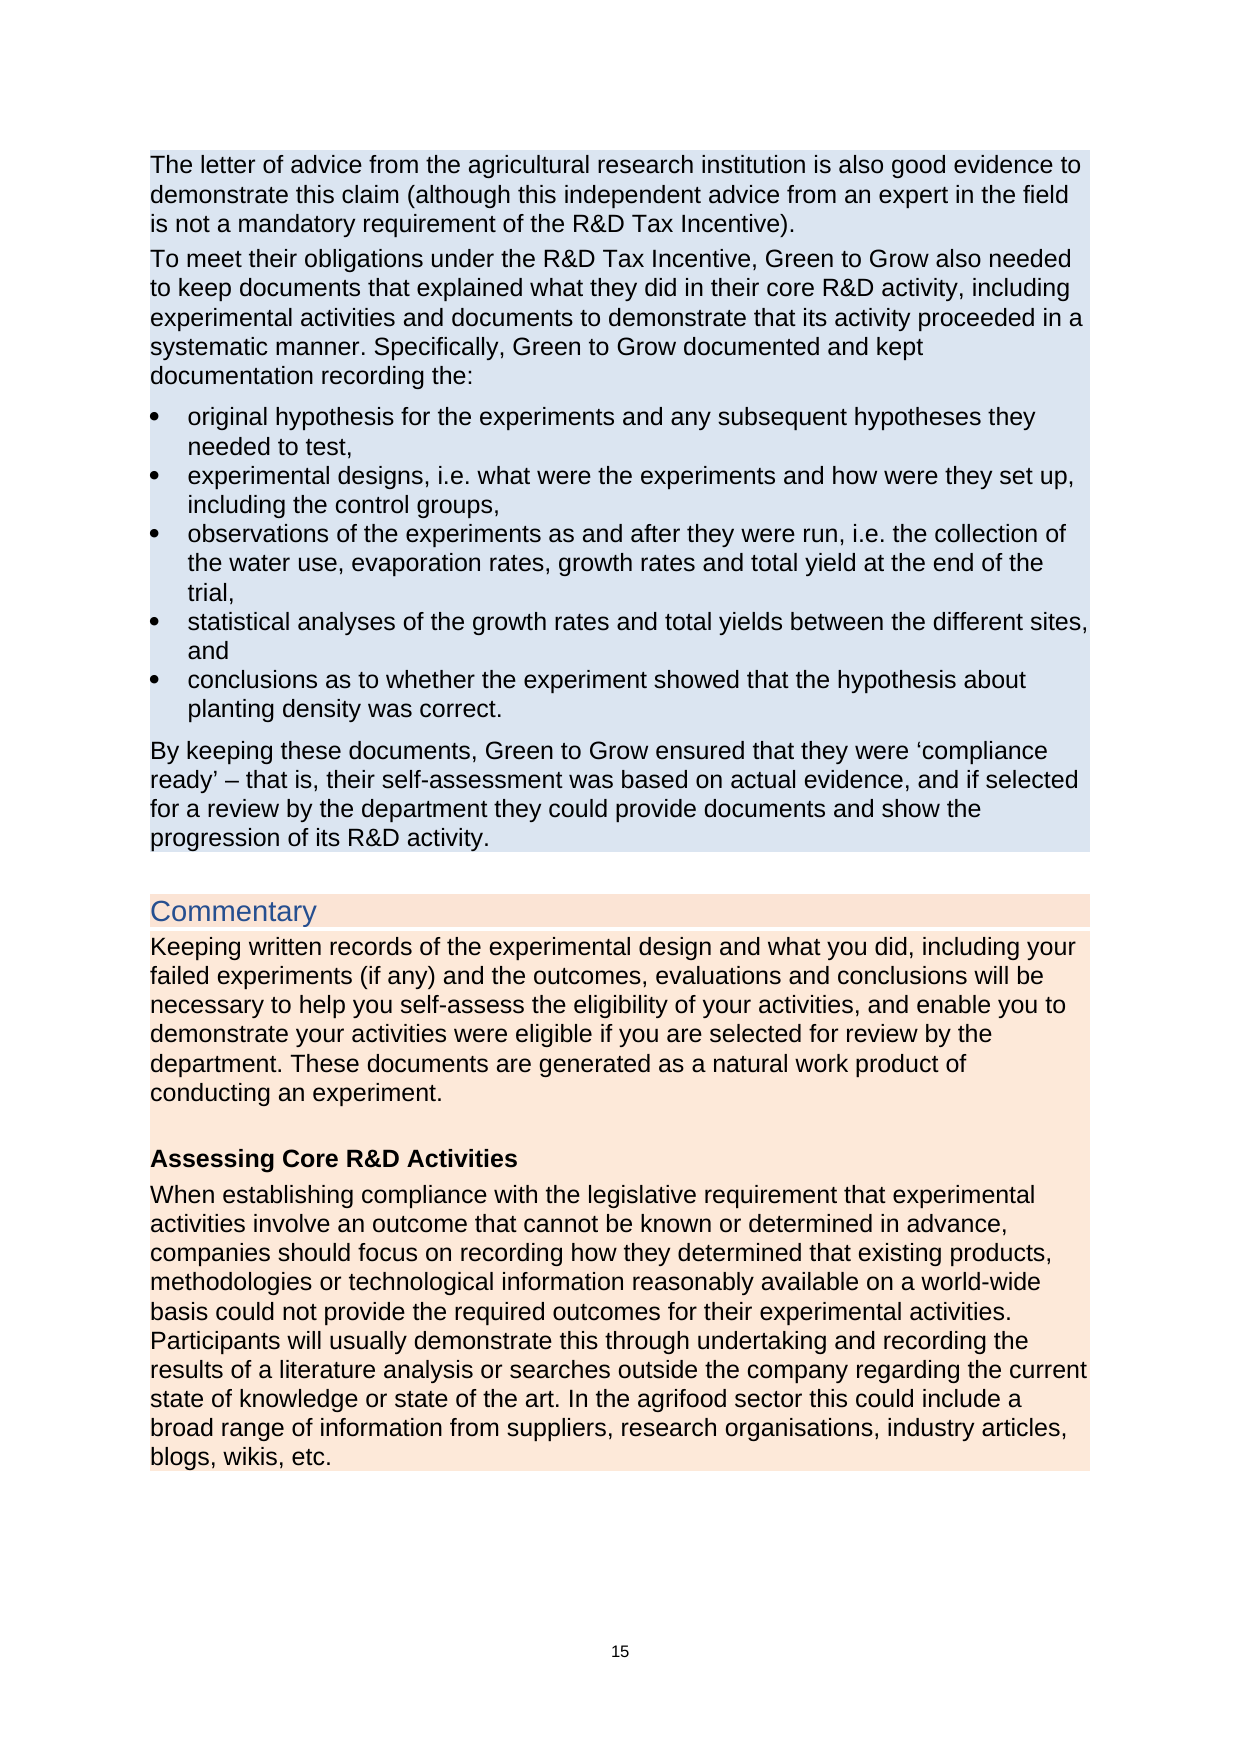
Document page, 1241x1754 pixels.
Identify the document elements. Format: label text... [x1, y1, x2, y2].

list original hypothesis for the experiments and any subsequent hypotheses they needed to test, [150, 402, 1090, 460]
list conclusions as to whether the experiment showed that the hypothesis about planting density was correct. [150, 664, 1090, 723]
list experimental designs, i.e. what were the experiments and how were they set up, including the control groups, [150, 460, 1090, 519]
subtitle Commentary [150, 894, 1090, 927]
list Assessing Core R&D Activities [150, 1144, 1090, 1173]
text To meet their obligations under the R&D Tax Incentive, Green to Grow also needed to keep documents that explained what they did in their core R&D activity, including experimental activities and documents to demonstrate that its activity proceeded in a systematic manner. Specifically, Green to Grow documented and kept documentation recording the: [150, 244, 1090, 389]
list statistical analyses of the growth rates and total yields between the different sites, and [150, 606, 1090, 664]
text By keeping these documents, Green to Grow ensured that they were ‘compliance ready’ – that is, their self-assessment was based on actual evidence, and if selected for a review by the department they could provide documents and show the progression of its R&D activity. [150, 735, 1090, 852]
list The letter of advice from the agricultural research institution is also good evidence to demonstrate this claim (although this independent advice from an expert in the field is not a mandatory requirement of the R&D Tax Incentive). [150, 150, 1090, 237]
list observations of the experiments as and after they were run, i.e. the collection of the water use, evaporation rates, growth rates and total yield at the end of the trial, [150, 519, 1090, 606]
text When establishing compliance with the legislative requirement that experimental activities involve an outcome that cannot be known or determined in advance, companies should focus on recording how they determined that existing products, methodologies or technological information reasonably available on a world-wide basis could not provide the required outcomes for their experimental activities. Participants will usually demonstrate this through undertaking and recording the results of a literature analysis or searches outside the company regarding the current state of knowledge or state of the art. In the agrifood sector this could include a broad range of information from suppliers, research organisations, industry articles, blogs, wikis, etc. [150, 1179, 1090, 1471]
text Keeping written records of the experimental design and what you did, including your failed experiments (if any) and the outcomes, evaluations and conclusions will be necessary to help you self-assess the eligibility of your activities, and enable you to demonstrate your activities were eligible if you are selected for review by the department. These documents are generated as a natural work product of conducting an experiment. [150, 931, 1090, 1106]
